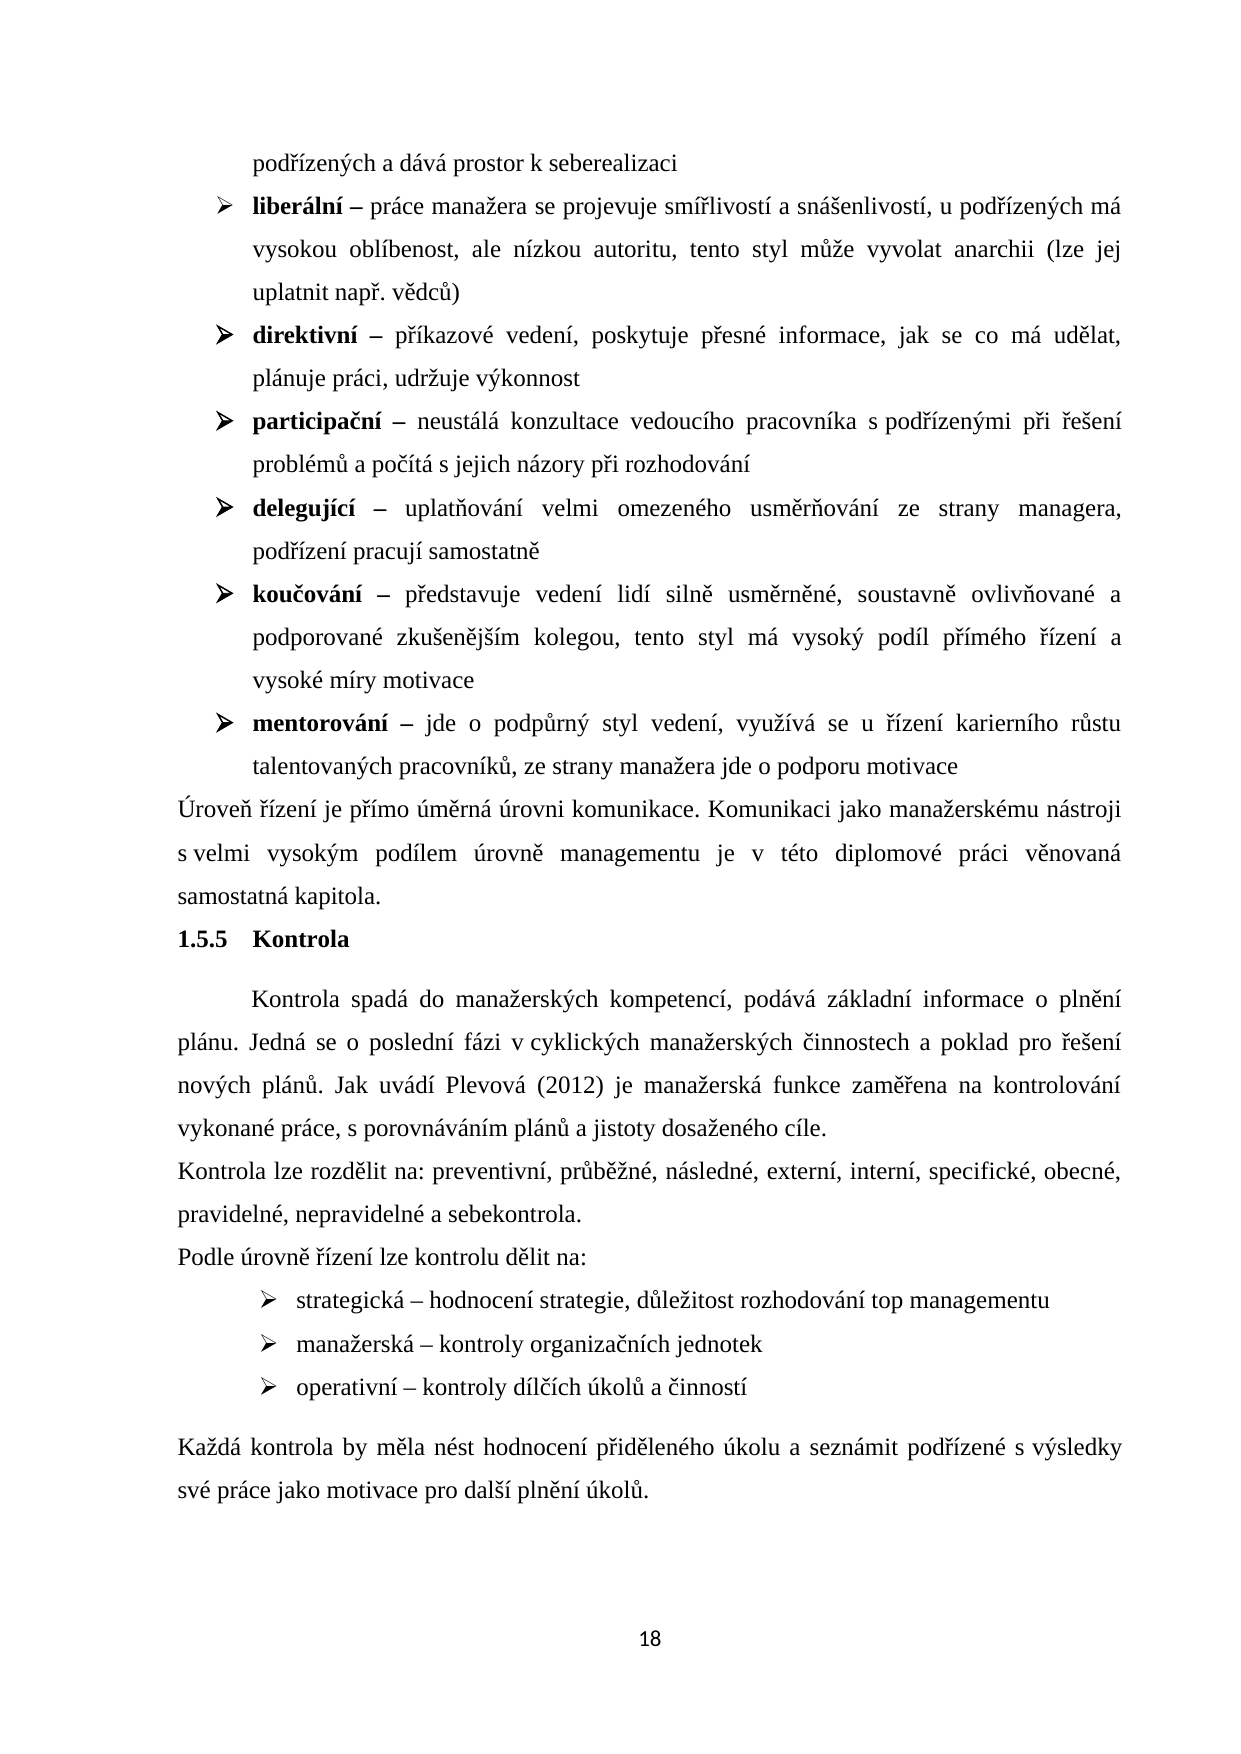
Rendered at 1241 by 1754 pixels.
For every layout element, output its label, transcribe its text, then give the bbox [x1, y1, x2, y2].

list participační – neustálá konzultace vedoucího pracovníka s podřízenými při řešení problémů a počítá s jejich názory při rozhodování [215, 406, 1122, 478]
list delegující – uplatňování velmi omezeného usměrňování ze strany managera, podřízení pracují samostatně [215, 493, 1122, 564]
text Každá kontrola by měla nést hodnocení přiděleného úkolu a seznámit podřízené s výsledky své práce jako motivace pro další plnění úkolů. [177, 1432, 1122, 1503]
list mentorování – jde o podpůrný styl vedení, využívá se u řízení karierního růstu talentovaných pracovníků, ze strany manažera jde o podporu motivace [215, 708, 1122, 780]
text Podle úrovně řízení lze kontrolu dělit na: [177, 1242, 1122, 1271]
list manažerská – kontroly organizačních jednotek [258, 1329, 1122, 1357]
list liberální – práce manažera se projevuje smířlivostí a snášenlivostí, u podřízených má vysokou oblíbenost, ale nízkou autoritu, tento styl může vyvolat anarchii (lze jej uplatnit např. vědců) [215, 191, 1122, 306]
list koučování – představuje vedení lidí silně usměrněné, soustavně ovlivňované a podporované zkušenějším kolegou, tento styl má vysoký podíl přímého řízení a vysoké míry motivace [215, 579, 1122, 694]
list strategická – hodnocení strategie, důležitost rozhodování top managementu [258, 1286, 1122, 1314]
subtitle Kontrola [177, 924, 1122, 953]
text Kontrola spadá do manažerských kompetencí, podává základní informace o plnění plánu. Jedná se o poslední fázi v cyklických manažerských činnostech a poklad pro řešení nových plánů. Jak uvádí Plevová (2012) je manažerská funkce zaměřena na kontrolování vykonané práce, s porovnáváním plánů a jistoty dosaženého cíle. [177, 984, 1122, 1142]
list direktivní – příkazové vedení, poskytuje přesné informace, jak se co má udělat, plánuje práci, udržuje výkonnost [215, 320, 1122, 392]
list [215, 148, 1122, 176]
text Úroveň řízení je přímo úměrná úrovni komunikace. Komunikaci jako manažerskému nástroji s velmi vysokým podílem úrovně managementu je v této diplomové práci věnovaná samostatná kapitola. [177, 794, 1122, 909]
text Kontrola lze rozdělit na: preventivní, průběžné, následné, externí, interní, specifické, obecné, pravidelné, nepravidelné a sebekontrola. [177, 1156, 1122, 1228]
list operativní – kontroly dílčích úkolů a činností [258, 1372, 1122, 1401]
